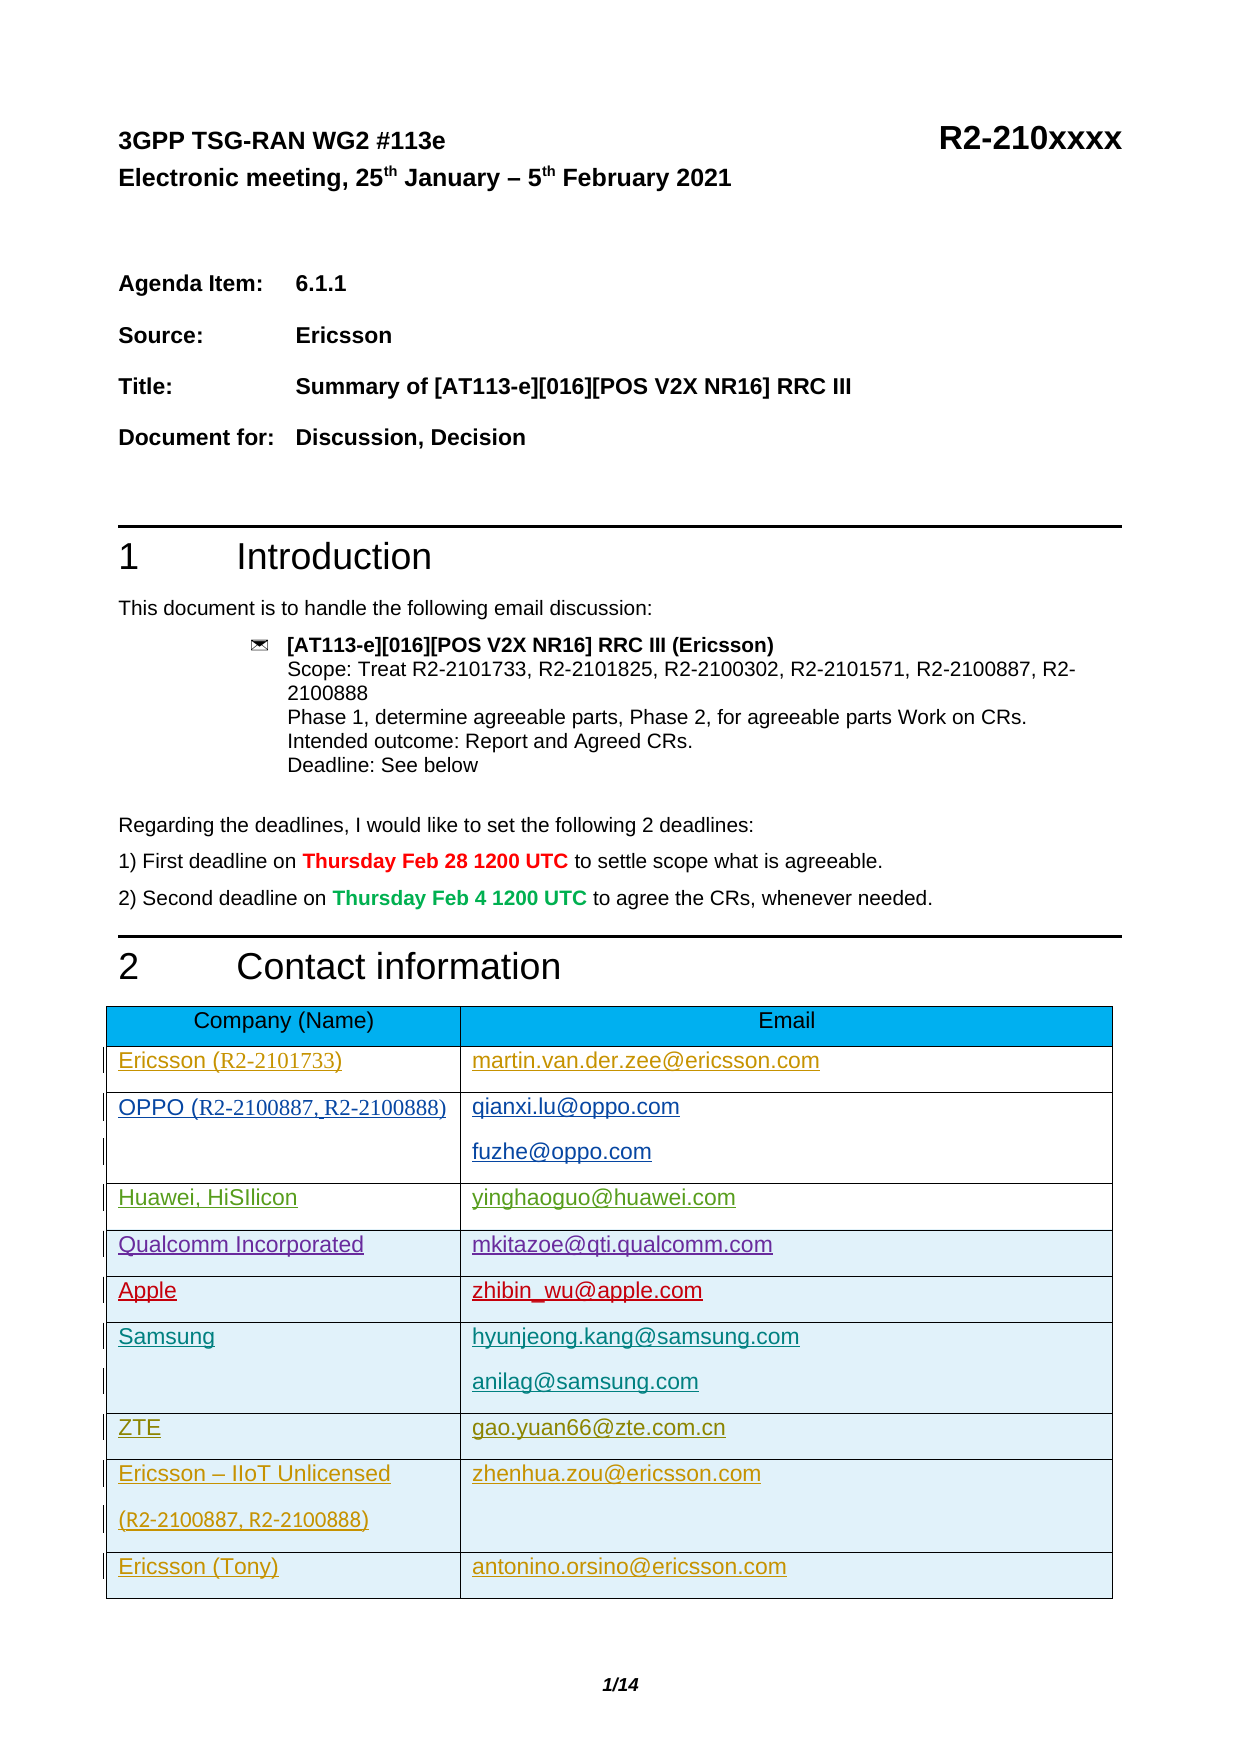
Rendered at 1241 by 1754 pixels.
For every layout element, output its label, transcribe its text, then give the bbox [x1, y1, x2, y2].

table_cell [107, 1184, 460, 1229]
table_cell [461, 1047, 1112, 1092]
text Source: Ericsson [118, 322, 1122, 348]
text Title: Summary of [AT113-e][016][POS V2X NR16] RRC III [118, 373, 1122, 399]
text Intended outcome: Report and Agreed CRs. [249, 728, 1122, 752]
table_cell [461, 1093, 1112, 1183]
table_cell [461, 1184, 1112, 1229]
text Electronic meeting, 25th January – 5th February 2021 [118, 163, 1122, 192]
text 2) Second deadline on Thursday Feb 4 1200 UTC to agree the CRs, whenever needed. [118, 886, 1122, 910]
text Agenda Item: 6.1.1 [118, 270, 1122, 297]
text This document is to handle the following email discussion: [118, 596, 1122, 620]
table_cell [107, 1047, 460, 1092]
text [AT113-e][016][POS V2X NR16] RRC III (Ericsson) [249, 632, 1122, 657]
subtitle 2 Contact information [118, 938, 1122, 987]
text Document for: Discussion, Decision [118, 424, 1122, 451]
text 1) First deadline on Thursday Feb 28 1200 UTC to settle scope what is agreeable. [118, 849, 1122, 873]
text Regarding the deadlines, I would like to set the following 2 deadlines: [118, 813, 1122, 837]
text Deadline: See below [249, 752, 1122, 776]
text Phase 1, determine agreeable parts, Phase 2, for agreeable parts Work on CRs. [249, 704, 1122, 728]
subtitle 1 Introduction [118, 528, 1122, 577]
text 3GPP TSG-RAN WG2 #113e R2-210xxxx [118, 118, 1122, 157]
table_header Email [461, 1007, 1112, 1046]
table_header Company (Name) [107, 1007, 460, 1046]
table_cell [107, 1093, 460, 1183]
text Scope: Treat R2-2101733, R2-2101825, R2-2100302, R2-2101571, R2-2100887, R2-2100888 [249, 657, 1122, 704]
